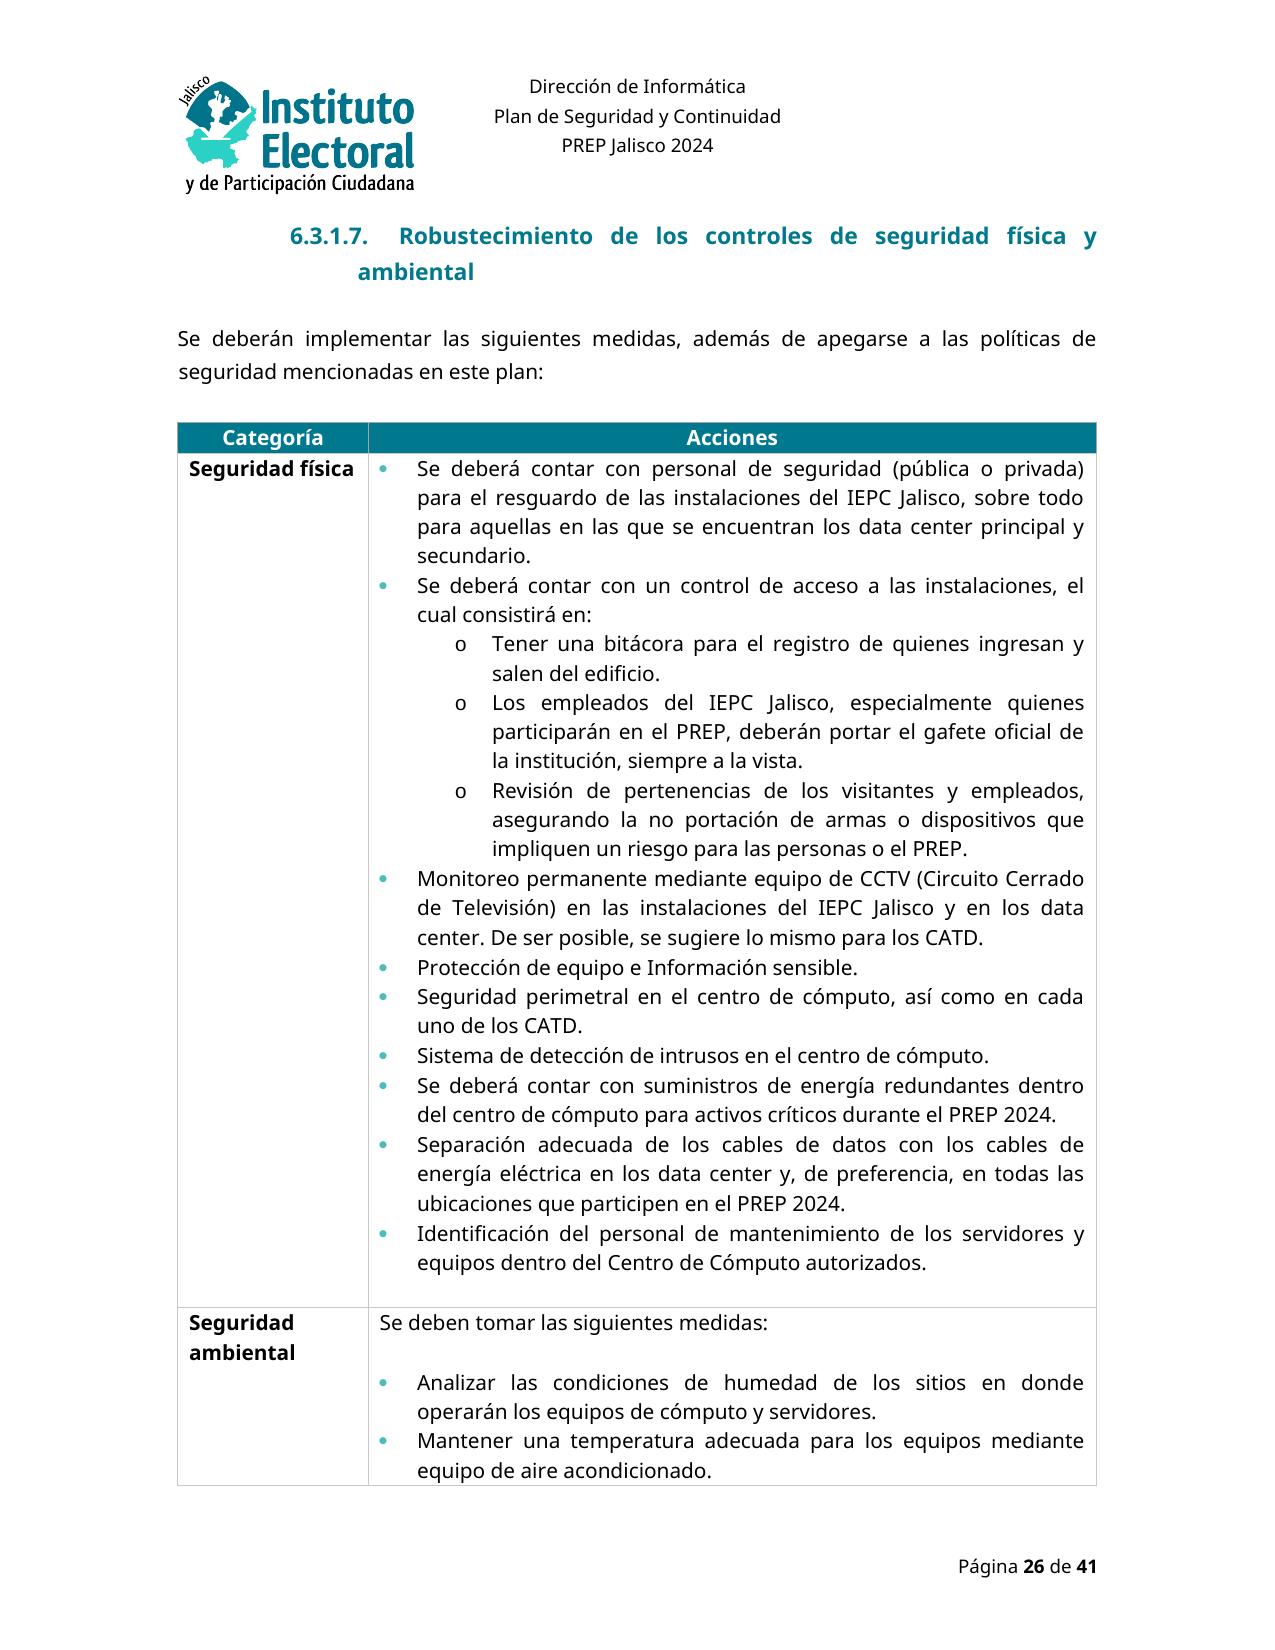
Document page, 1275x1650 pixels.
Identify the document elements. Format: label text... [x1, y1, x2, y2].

table_cell Seguridad ambiental [178, 1308, 368, 1485]
table_header Acciones [369, 423, 1096, 453]
text Se deberán implementar las siguientes medidas, además de apegarse a las políticas de seguridad mencionadas en este plan: [177, 324, 1098, 385]
subtitle Robustecimiento de los controles de seguridad física y ambiental [290, 220, 1098, 287]
table_cell Se deberá contar con personal de seguridad (pública o privada) para el resguardo de las instalaciones del IEPC Jalisco, sobre todo para aquellas en las que se encuentran los data center principal y secundario. Se deberá contar con un control de acceso a las instalaciones, el cual consistirá en: Tener una bitácora para el registro de quienes ingresan y salen del edificio. Los empleados del IEPC Jalisco, especialmente quienes participarán en el PREP, deberán portar el gafete oficial de la institución, siempre a la vista. Revisión de pertenencias de los visitantes y empleados, asegurando la no portación de armas o dispositivos que impliquen un riesgo para las personas o el PREP. Monitoreo permanente mediante equipo de CCTV (Circuito Cerrado de Televisión) en las instalaciones del IEPC Jalisco y en los data center. De ser posible, se sugiere lo mismo para los CATD. Protección de equipo e Información sensible. Seguridad perimetral en el centro de cómputo, así como en cada uno de los CATD. Sistema de detección de intrusos en el centro de cómputo. Se deberá contar con suministros de energía redundantes dentro del centro de cómputo para activos críticos durante el PREP 2024. Separación adecuada de los cables de datos con los cables de energía eléctrica en los data center y, de preferencia, en todas las ubicaciones que participen en el PREP 2024. Identificación del personal de mantenimiento de los servidores y equipos dentro del Centro de Cómputo autorizados. [369, 454, 1096, 1307]
picture [177, 74, 417, 198]
table_header Categoría [178, 423, 368, 453]
table_cell Seguridad física [178, 454, 368, 1307]
